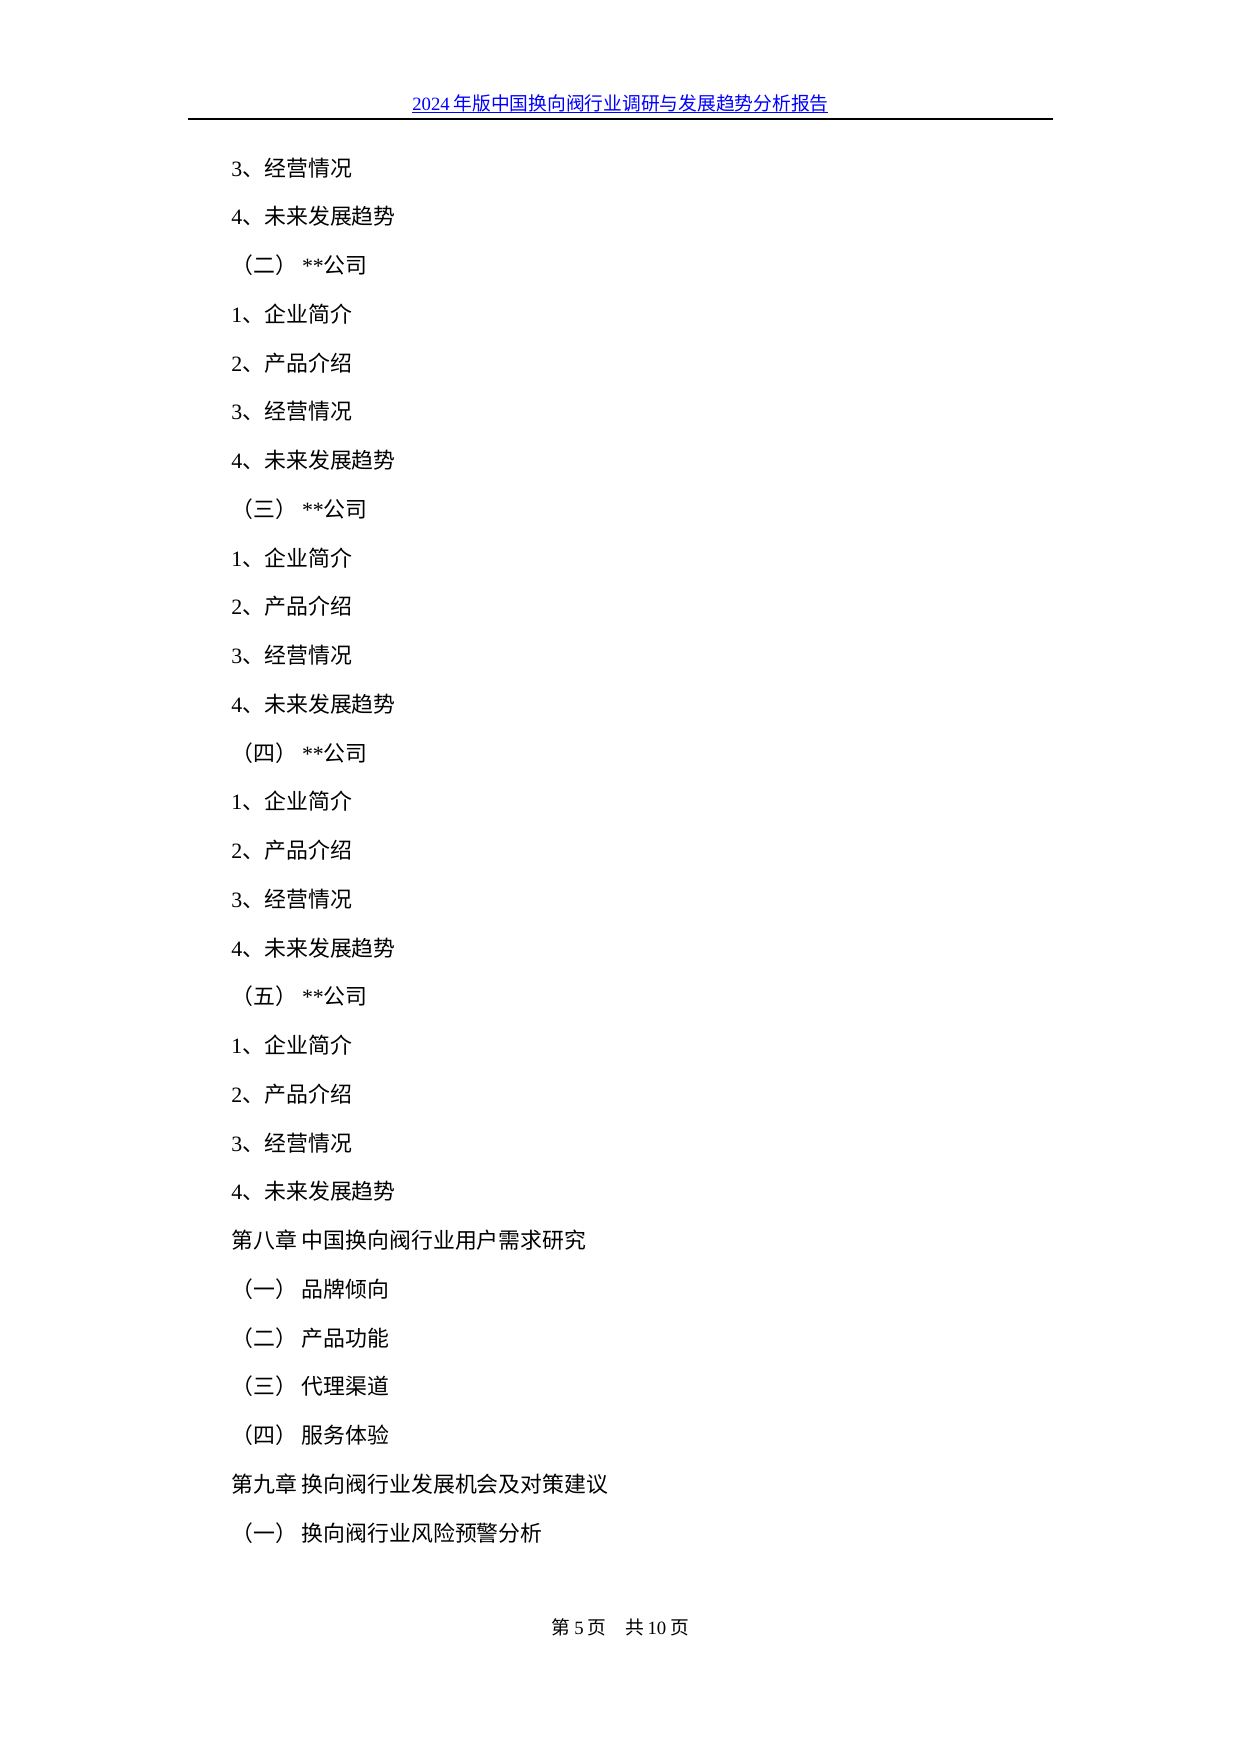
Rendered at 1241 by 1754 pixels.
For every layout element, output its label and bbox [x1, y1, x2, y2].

text [187, 150, 1053, 1548]
